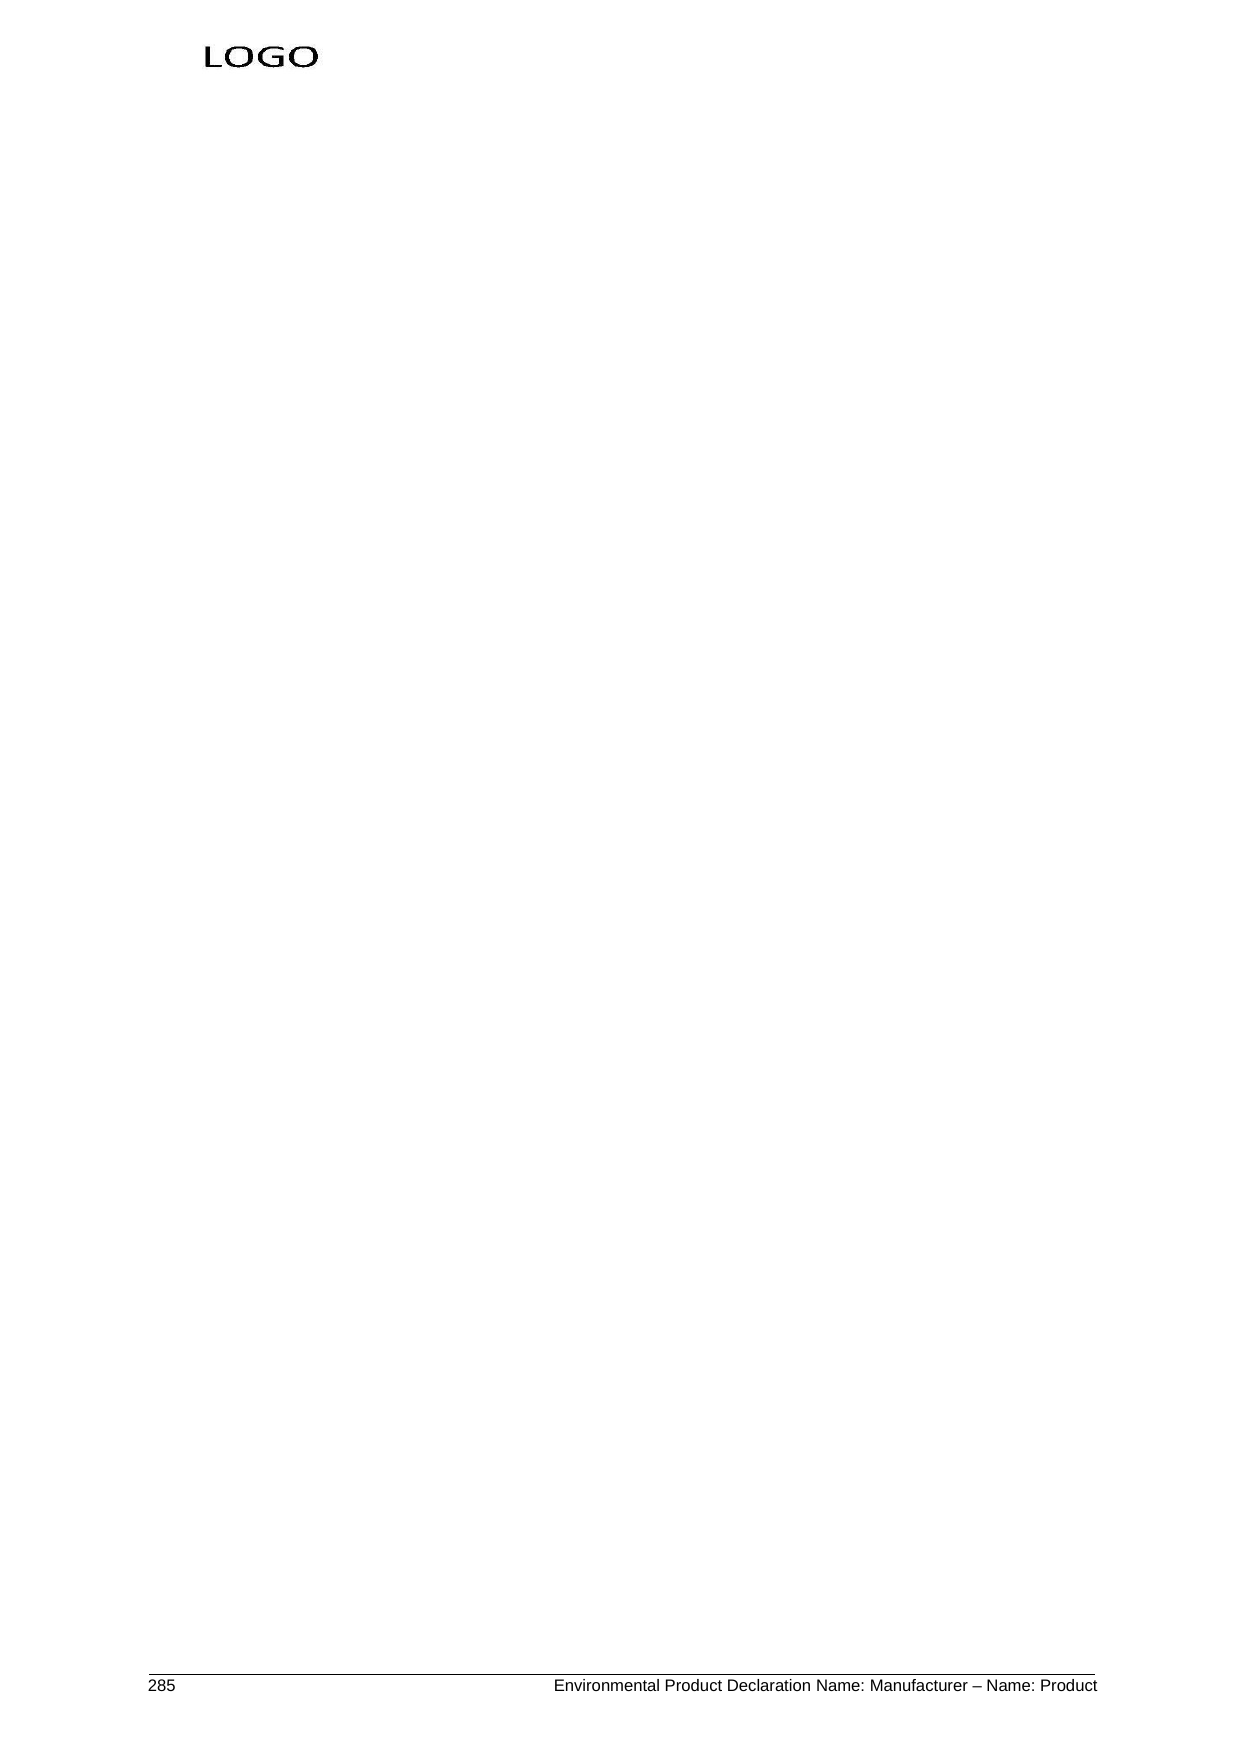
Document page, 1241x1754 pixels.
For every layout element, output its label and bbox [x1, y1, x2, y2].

picture [148, 13, 623, 102]
